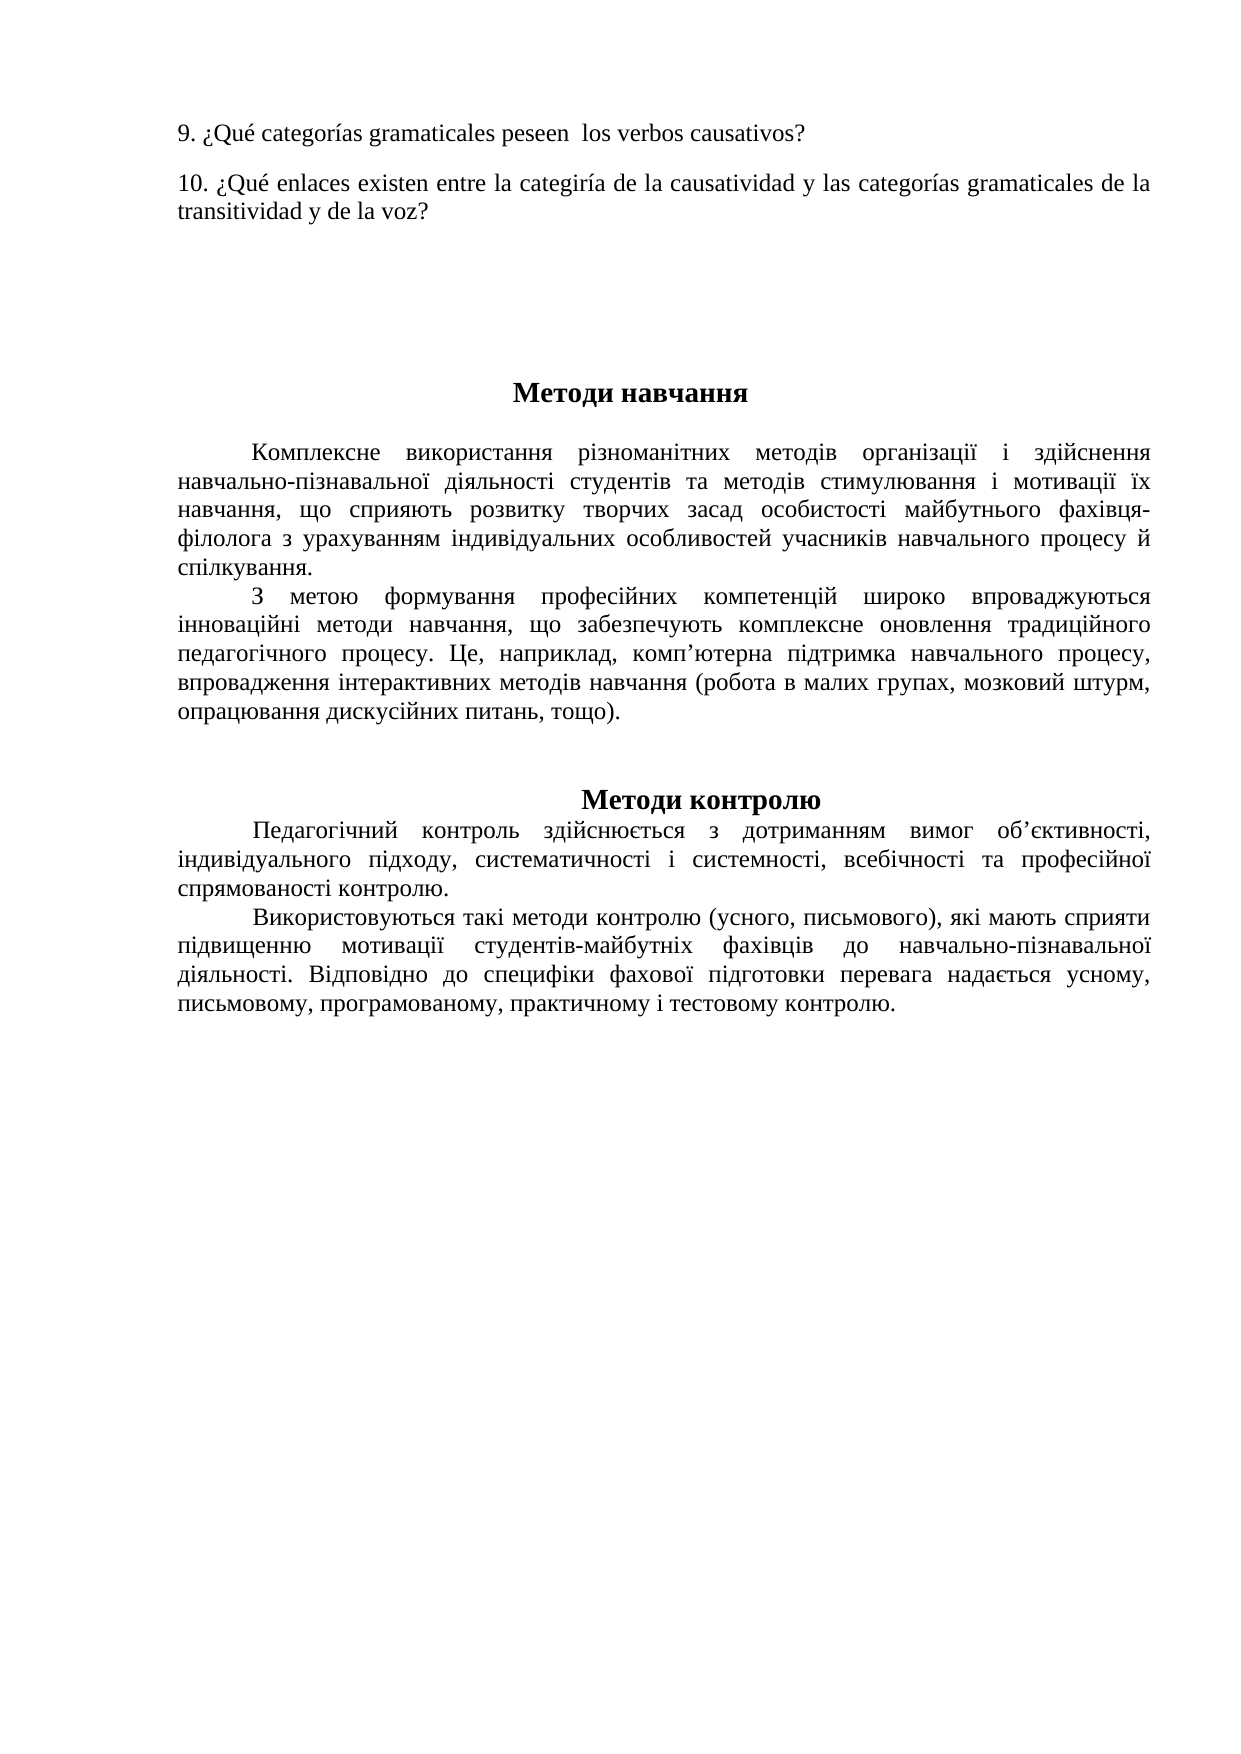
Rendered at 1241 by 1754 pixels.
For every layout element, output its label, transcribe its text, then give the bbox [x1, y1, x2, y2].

text Використовуються такі методи контролю (усного, письмового), які мають сприяти підвищенню мотивації студентів-майбутніх фахівців до навчально-пізнавальної діяльності. Відповідно до специфіки фахової підготовки перевага надається усному, письмовому, програмованому, практичному і тестовому контролю. [177, 902, 1152, 1017]
text Комплексне використання різноманітних методів організації і здійснення навчально-пізнавальної діяльності студентів та методів стимулювання і мотивації їх навчання, що сприяють розвитку творчих засад особистості майбутнього фахівця-філолога з урахуванням індивідуальних особливостей учасників навчального процесу й спілкування. [177, 437, 1152, 581]
text 9. ¿Qué categorías gramaticales peseen los verbos causativos? [177, 118, 1152, 147]
text 10. ¿Qué enlaces existen entre la categiría de la causatividad y las categorías gramaticales de la transitividad y de la voz? [177, 168, 1152, 225]
text Педагогічний контроль здійснюється з дотриманням вимог об’єктивності, індивідуального підходу, систематичності і системності, всебічності та професійної спрямованості контролю. [177, 816, 1152, 902]
text Методи навчання [177, 375, 1152, 408]
text Методи контролю [177, 782, 1152, 816]
text З метою формування професійних компетенцій широко впроваджуються інноваційні методи навчання, що забезпечують комплексне оновлення традиційного педагогічного процесу. Це, наприклад, комп’ютерна підтримка навчального процесу, впровадження інтерактивних методів навчання (робота в малих групах, мозковий штурм, опрацювання дискусійних питань, тощо). [177, 581, 1152, 724]
